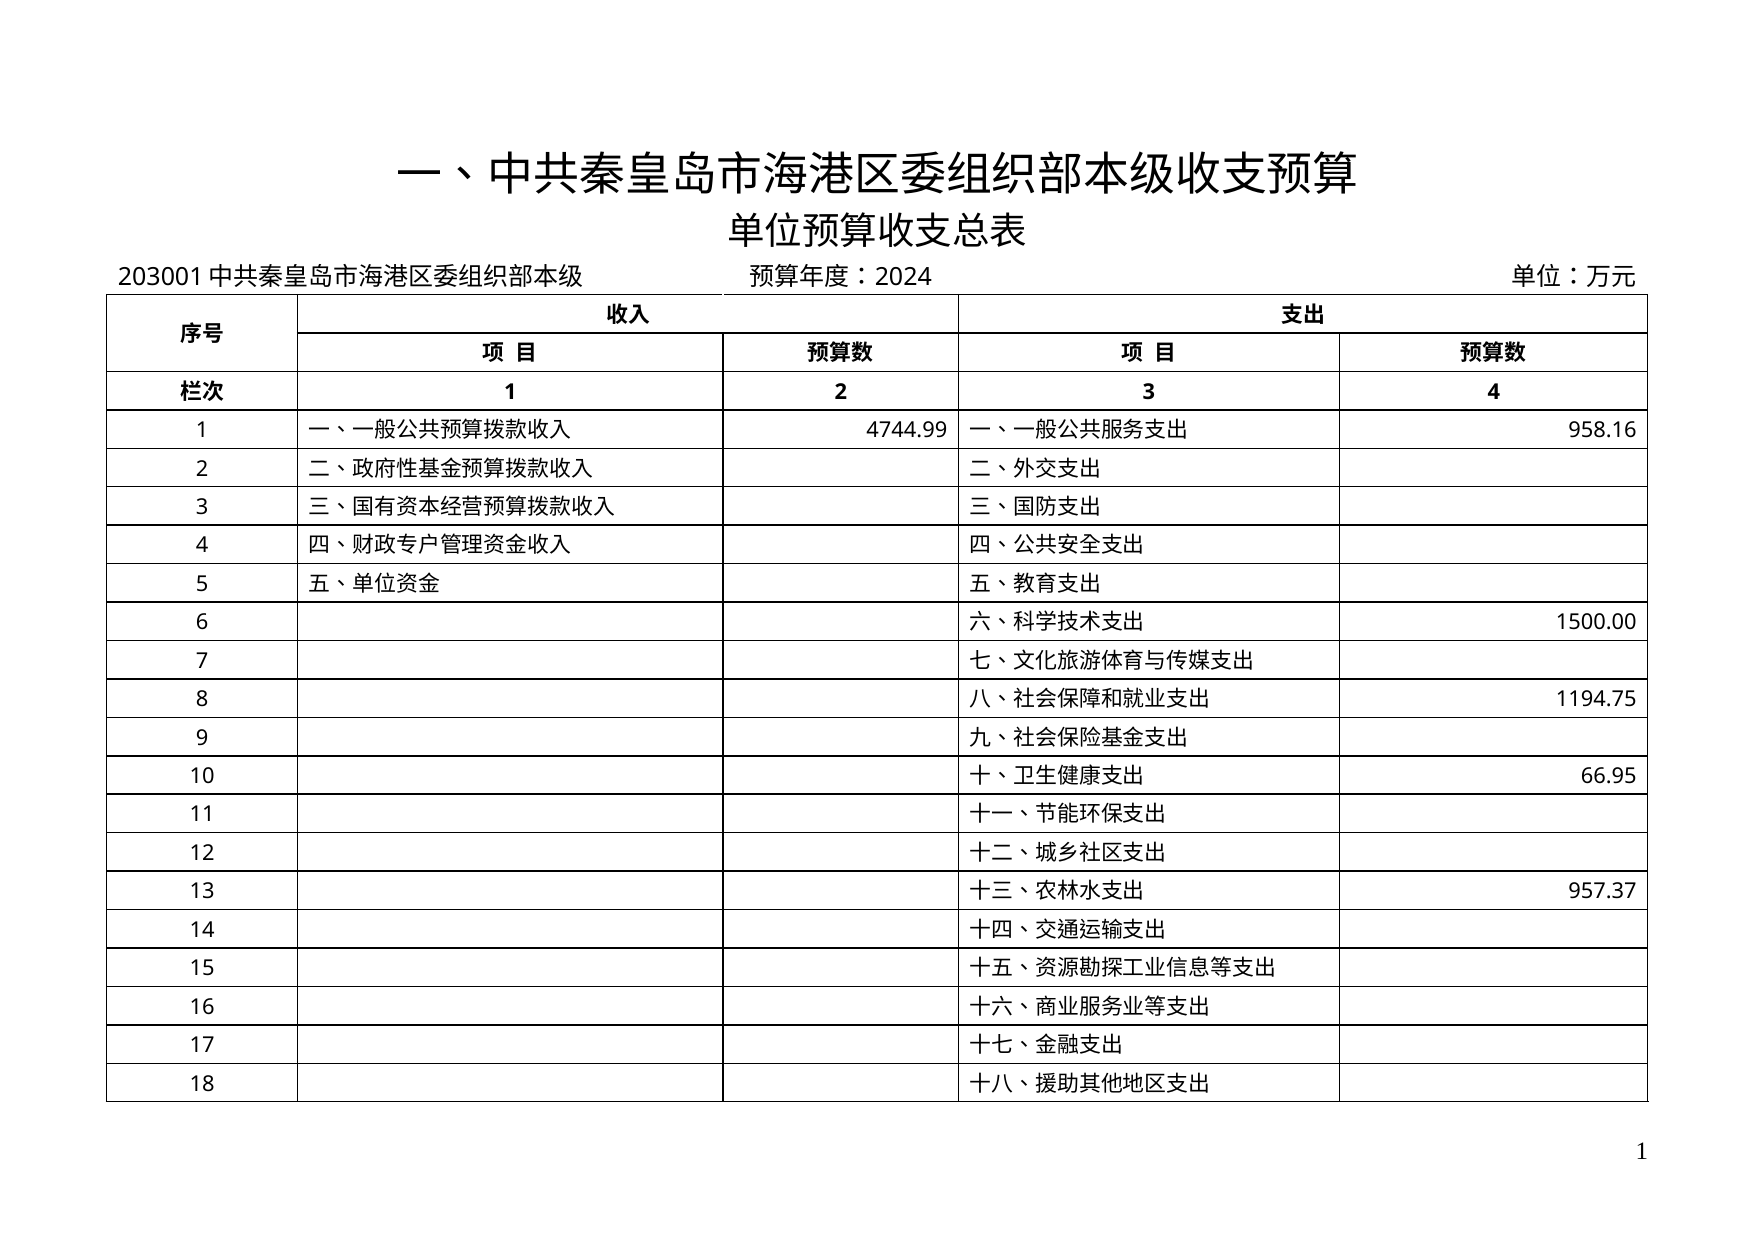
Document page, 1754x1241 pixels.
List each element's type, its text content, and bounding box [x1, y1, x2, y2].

table_cell 二、政府性基金预算拨款收入 [298, 449, 722, 486]
table_cell 958.16 [1340, 411, 1647, 447]
table_header 单位：万元 [959, 257, 1647, 294]
table_cell [298, 603, 722, 639]
table_cell 11 [107, 795, 297, 832]
table_cell 12 [107, 833, 297, 870]
table_cell [1340, 487, 1647, 524]
table_cell [724, 564, 958, 601]
table_cell 项 目 [959, 334, 1339, 371]
table_cell 7 [107, 641, 297, 678]
table_cell 六、科学技术支出 [959, 603, 1339, 639]
table_cell 5 [107, 564, 297, 601]
table_cell 三、国防支出 [959, 487, 1339, 524]
table_header 203001中共秦皇岛市海港区委组织部本级 [107, 257, 722, 294]
table_cell 十八、援助其他地区支出 [959, 1064, 1339, 1101]
table_cell 收入 [298, 295, 958, 332]
table_cell [298, 757, 722, 793]
table_cell 十六、商业服务业等支出 [959, 987, 1339, 1024]
table_cell [298, 872, 722, 909]
table_cell [1340, 564, 1647, 601]
table_cell [724, 449, 958, 486]
table_cell 4 [107, 526, 297, 563]
table_cell [298, 1026, 722, 1062]
table_cell 十四、交通运输支出 [959, 910, 1339, 947]
table_cell 二、外交支出 [959, 449, 1339, 486]
table_cell 1 [298, 372, 722, 409]
table_cell [298, 718, 722, 755]
table_cell [724, 680, 958, 716]
table_cell [1340, 795, 1647, 832]
table_cell 66.95 [1340, 757, 1647, 793]
table_cell 十五、资源勘探工业信息等支出 [959, 949, 1339, 986]
table_cell [724, 910, 958, 947]
table_cell [298, 949, 722, 986]
table_cell [298, 795, 722, 832]
table_cell [1340, 449, 1647, 486]
table_cell 十一、节能环保支出 [959, 795, 1339, 832]
table_cell [1340, 949, 1647, 986]
table_cell 4 [1340, 372, 1647, 409]
table_cell 3 [959, 372, 1339, 409]
table_cell 16 [107, 987, 297, 1024]
table_cell 9 [107, 718, 297, 755]
table_cell 13 [107, 872, 297, 909]
table_cell 四、财政专户管理资金收入 [298, 526, 722, 563]
table_cell 十七、金融支出 [959, 1026, 1339, 1062]
table_cell 8 [107, 680, 297, 716]
table_cell [724, 718, 958, 755]
table_cell [1340, 1064, 1647, 1101]
table_cell [1340, 1026, 1647, 1062]
table_cell 序号 [107, 295, 297, 371]
table_cell [1340, 910, 1647, 947]
table_cell 预算数 [1340, 334, 1647, 371]
table_cell [298, 680, 722, 716]
table_cell 五、教育支出 [959, 564, 1339, 601]
table_cell [1340, 641, 1647, 678]
table_cell 预算数 [724, 334, 958, 371]
table_cell [724, 833, 958, 870]
table_cell [724, 757, 958, 793]
table_cell 八、社会保障和就业支出 [959, 680, 1339, 716]
table_cell [724, 487, 958, 524]
table_cell 十三、农林水支出 [959, 872, 1339, 909]
table_cell 九、社会保险基金支出 [959, 718, 1339, 755]
table_cell 一、一般公共服务支出 [959, 411, 1339, 447]
text 单位预算收支总表 [106, 204, 1648, 255]
table_header 预算年度：2024 [724, 257, 958, 294]
table_cell 1500.00 [1340, 603, 1647, 639]
table_cell 17 [107, 1026, 297, 1062]
table_cell [724, 949, 958, 986]
table_cell 2 [724, 372, 958, 409]
table_cell 七、文化旅游体育与传媒支出 [959, 641, 1339, 678]
table_cell [1340, 833, 1647, 870]
table_cell [298, 910, 722, 947]
table_cell 项 目 [298, 334, 722, 371]
table_cell 支出 [959, 295, 1647, 332]
table_cell 18 [107, 1064, 297, 1101]
table_cell 15 [107, 949, 297, 986]
table_cell 四、公共安全支出 [959, 526, 1339, 563]
table_cell 4744.99 [724, 411, 958, 447]
table_cell [298, 1064, 722, 1101]
table_cell [724, 641, 958, 678]
table_cell [298, 987, 722, 1024]
table_cell 十二、城乡社区支出 [959, 833, 1339, 870]
table_cell 三、国有资本经营预算拨款收入 [298, 487, 722, 524]
table_cell [724, 526, 958, 563]
table_cell [1340, 987, 1647, 1024]
table_cell [298, 641, 722, 678]
table_cell [724, 872, 958, 909]
table_cell 1194.75 [1340, 680, 1647, 716]
table_cell [724, 1026, 958, 1062]
table_cell 十、卫生健康支出 [959, 757, 1339, 793]
table_cell [724, 603, 958, 639]
table_cell 3 [107, 487, 297, 524]
table_cell 五、单位资金 [298, 564, 722, 601]
table_cell 10 [107, 757, 297, 793]
table_cell [1340, 526, 1647, 563]
table_cell 一、一般公共预算拨款收入 [298, 411, 722, 447]
table_cell 2 [107, 449, 297, 486]
table_cell [298, 833, 722, 870]
table_cell [724, 1064, 958, 1101]
text 一、中共秦皇岛市海港区委组织部本级收支预算 [106, 142, 1648, 204]
table_cell [724, 795, 958, 832]
table_cell 栏次 [107, 372, 297, 409]
table_cell 1 [107, 411, 297, 447]
table_cell [724, 987, 958, 1024]
table_cell 6 [107, 603, 297, 639]
table_cell 14 [107, 910, 297, 947]
table_cell [1340, 718, 1647, 755]
table_cell 957.37 [1340, 872, 1647, 909]
